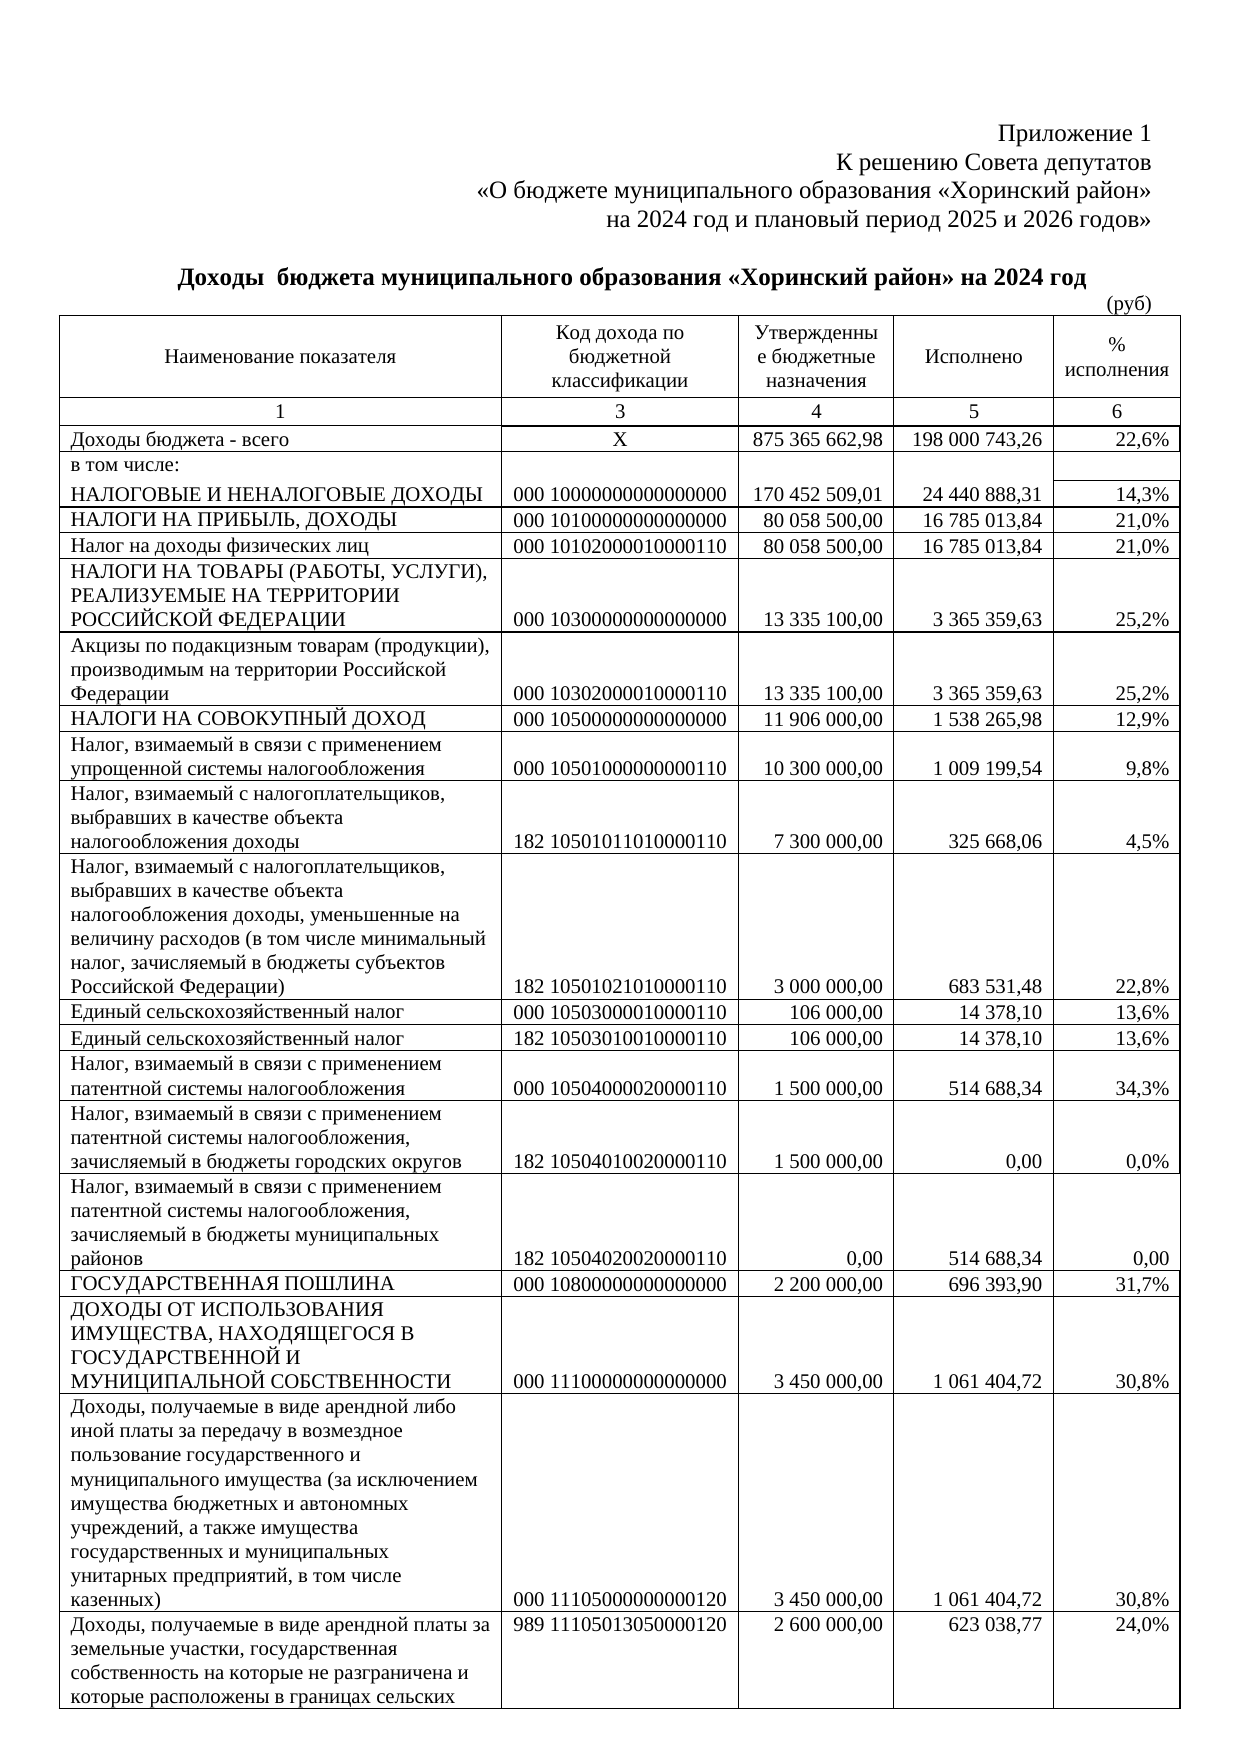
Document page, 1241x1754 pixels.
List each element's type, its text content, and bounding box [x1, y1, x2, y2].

table_cell 182 10501021010000110 [502, 854, 738, 998]
table_cell Налог, взимаемый с налогоплательщиков, выбравших в качестве объекта налогообложения доходы, уменьшенные на величину расходов (в том числе минимальный налог, зачисляемый в бюджеты субъектов Российской Федерации) [60, 854, 501, 998]
table_cell Акцизы по подакцизным товарам (продукции), производимым на территории Российской Федерации [60, 633, 501, 705]
table_cell 1 538 265,98 [894, 706, 1053, 731]
table_cell Налог, взимаемый в связи с применением патентной системы налогообложения, зачисляемый в бюджеты городских округов [60, 1101, 501, 1173]
table_cell 1 061 404,72 [894, 1394, 1053, 1611]
table_cell X [502, 427, 738, 451]
table_cell 24 440 888,31 [894, 480, 1053, 506]
table_cell Налог, взимаемый в связи с применением патентной системы налогообложения, зачисляемый в бюджеты муниципальных районов [60, 1174, 501, 1270]
table_cell НАЛОГИ НА ПРИБЫЛЬ, ДОХОДЫ [60, 508, 501, 532]
table_cell Налог, взимаемый в связи с применением упрощенной системы налогообложения [60, 732, 501, 780]
table_cell Доходы бюджета - всего [60, 426, 501, 451]
table_cell 106 000,00 [739, 1000, 893, 1024]
table_cell 80 058 500,00 [739, 533, 893, 558]
table_cell 875 365 662,98 [739, 427, 893, 451]
table_cell 325 668,06 [894, 781, 1053, 853]
table_cell 4,5% [1054, 781, 1179, 853]
table_cell 683 531,48 [894, 854, 1053, 998]
table_cell 182 10501011010000110 [502, 781, 738, 853]
table_header Исполнено [894, 316, 1053, 397]
table_cell 2 200 000,00 [739, 1271, 893, 1296]
table_cell 1 061 404,72 [894, 1297, 1053, 1393]
table_cell 14,3% [1054, 481, 1179, 506]
text К решению Совета депутатов [177, 147, 1152, 176]
table_cell 14 378,10 [894, 1025, 1053, 1050]
text (руб) [177, 291, 1152, 315]
text Доходы бюджета муниципального образования «Хоринский район» на 2024 год [177, 262, 1152, 291]
table_cell 13,6% [1054, 1025, 1179, 1050]
table_cell 198 000 743,26 [894, 427, 1053, 451]
table_cell Налог, взимаемый с налогоплательщиков, выбравших в качестве объекта налогообложения доходы [60, 781, 501, 853]
table_cell 623 038,77 [894, 1612, 1053, 1708]
table_cell 11 906 000,00 [739, 706, 893, 731]
table_cell 3 000 000,00 [739, 854, 893, 998]
table_cell [739, 452, 893, 480]
table_cell 24,0% [1054, 1612, 1179, 1708]
table_header Наименование показателя [60, 316, 501, 397]
table_cell 0,00 [894, 1101, 1053, 1173]
table_cell Единый сельскохозяйственный налог [60, 1000, 501, 1024]
table_cell 000 10501000000000110 [502, 732, 738, 780]
table_cell 000 11100000000000000 [502, 1297, 738, 1393]
table_cell 696 393,90 [894, 1271, 1053, 1296]
table_cell 9,8% [1054, 732, 1179, 780]
table_cell 21,0% [1054, 508, 1179, 532]
table_cell 1 500 000,00 [739, 1101, 893, 1173]
table_cell 14 378,10 [894, 1000, 1053, 1024]
table_cell 000 10800000000000000 [502, 1271, 738, 1296]
table_cell 000 10100000000000000 [502, 508, 738, 532]
table_cell 1 500 000,00 [739, 1051, 893, 1099]
table_cell 30,8% [1054, 1394, 1179, 1611]
table_cell 25,2% [1054, 559, 1179, 631]
table_cell 000 11105000000000120 [502, 1394, 738, 1611]
table_cell 3 450 000,00 [739, 1297, 893, 1393]
table_cell 13,6% [1054, 1000, 1179, 1024]
table_cell 12,9% [1054, 706, 1179, 731]
table_header % исполнения [1054, 316, 1180, 397]
table_cell 34,3% [1054, 1051, 1179, 1099]
table_cell 182 10504020020000110 [502, 1174, 738, 1270]
table_cell НАЛОГИ НА ТОВАРЫ (РАБОТЫ, УСЛУГИ), РЕАЛИЗУЕМЫЕ НА ТЕРРИТОРИИ РОССИЙСКОЙ ФЕДЕРАЦИИ [60, 559, 501, 631]
table_cell 514 688,34 [894, 1051, 1053, 1099]
table_cell 2 600 000,00 [739, 1612, 893, 1708]
table_cell 22,6% [1054, 427, 1179, 451]
table_cell 13 335 100,00 [739, 633, 893, 705]
table_cell 3 450 000,00 [739, 1394, 893, 1611]
text «О бюджете муниципального образования «Хоринский район» [177, 176, 1152, 204]
table_cell 000 10500000000000000 [502, 706, 738, 731]
table_cell 25,2% [1054, 633, 1179, 705]
table_cell 6 [1054, 398, 1180, 424]
table_cell 5 [894, 398, 1053, 424]
table_cell НАЛОГОВЫЕ И НЕНАЛОГОВЫЕ ДОХОДЫ [60, 480, 501, 506]
table_cell 21,0% [1054, 533, 1179, 558]
table_cell 10 300 000,00 [739, 732, 893, 780]
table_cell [60, 1612, 501, 1708]
table_cell 80 058 500,00 [739, 508, 893, 532]
table_cell 000 10302000010000110 [502, 633, 738, 705]
table_cell ДОХОДЫ ОТ ИСПОЛЬЗОВАНИЯ ИМУЩЕСТВА, НАХОДЯЩЕГОСЯ В ГОСУДАРСТВЕННОЙ И МУНИЦИПАЛЬНОЙ СОБСТВЕННОСТИ [60, 1297, 501, 1393]
text на 2024 год и плановый период 2025 и 2026 годов» [177, 204, 1152, 233]
table_cell 000 10300000000000000 [502, 559, 738, 631]
table_cell 000 10000000000000000 [502, 480, 738, 506]
table_cell 3 [502, 398, 738, 424]
table_cell 106 000,00 [739, 1025, 893, 1050]
table_header Утвержденные бюджетные назначения [739, 316, 893, 397]
table_cell 22,8% [1054, 854, 1179, 998]
table_cell 000 10503000010000110 [502, 1000, 738, 1024]
table_cell 000 10504000020000110 [502, 1051, 738, 1099]
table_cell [502, 1612, 738, 1708]
table_cell 7 300 000,00 [739, 781, 893, 853]
table_cell 16 785 013,84 [894, 533, 1053, 558]
table_cell Единый сельскохозяйственный налог [60, 1025, 501, 1050]
table_cell [1054, 452, 1180, 480]
table_cell НАЛОГИ НА СОВОКУПНЫЙ ДОХОД [60, 706, 501, 731]
table_cell 3 365 359,63 [894, 559, 1053, 631]
table_cell 1 009 199,54 [894, 732, 1053, 780]
table_cell [894, 452, 1053, 480]
table_cell [502, 452, 738, 480]
table_cell 30,8% [1054, 1297, 1179, 1393]
table_header Код дохода по бюджетной классификации [502, 316, 738, 397]
table_cell 1 [60, 398, 501, 424]
table_cell 0,00 [1054, 1174, 1180, 1270]
table_cell 170 452 509,01 [739, 480, 893, 506]
table_cell 31,7% [1054, 1271, 1179, 1296]
table_cell 0,0% [1054, 1101, 1179, 1173]
table_cell 16 785 013,84 [894, 508, 1053, 532]
table_cell 514 688,34 [894, 1174, 1053, 1270]
table_cell Налог на доходы физических лиц [60, 533, 501, 558]
table_cell 3 365 359,63 [894, 633, 1053, 705]
table_cell Доходы, получаемые в виде арендной либо иной платы за передачу в возмездное пользование государственного и муниципального имущества (за исключением имущества бюджетных и автономных учреждений, а также имущества государственных и муниципальных унитарных предприятий, в том числе казенных) [60, 1394, 501, 1611]
table_cell Налог, взимаемый в связи с применением патентной системы налогообложения [60, 1051, 501, 1099]
table_cell 182 10503010010000110 [502, 1025, 738, 1050]
table_cell ГОСУДАРСТВЕННАЯ ПОШЛИНА [60, 1271, 501, 1296]
table_cell 13 335 100,00 [739, 559, 893, 631]
table_cell 0,00 [739, 1174, 893, 1270]
table_cell в том числе: [60, 452, 501, 480]
table_cell 000 10102000010000110 [502, 533, 738, 558]
text Приложение 1 [177, 118, 1152, 147]
table_cell 182 10504010020000110 [502, 1101, 738, 1173]
table_cell 4 [739, 398, 893, 424]
